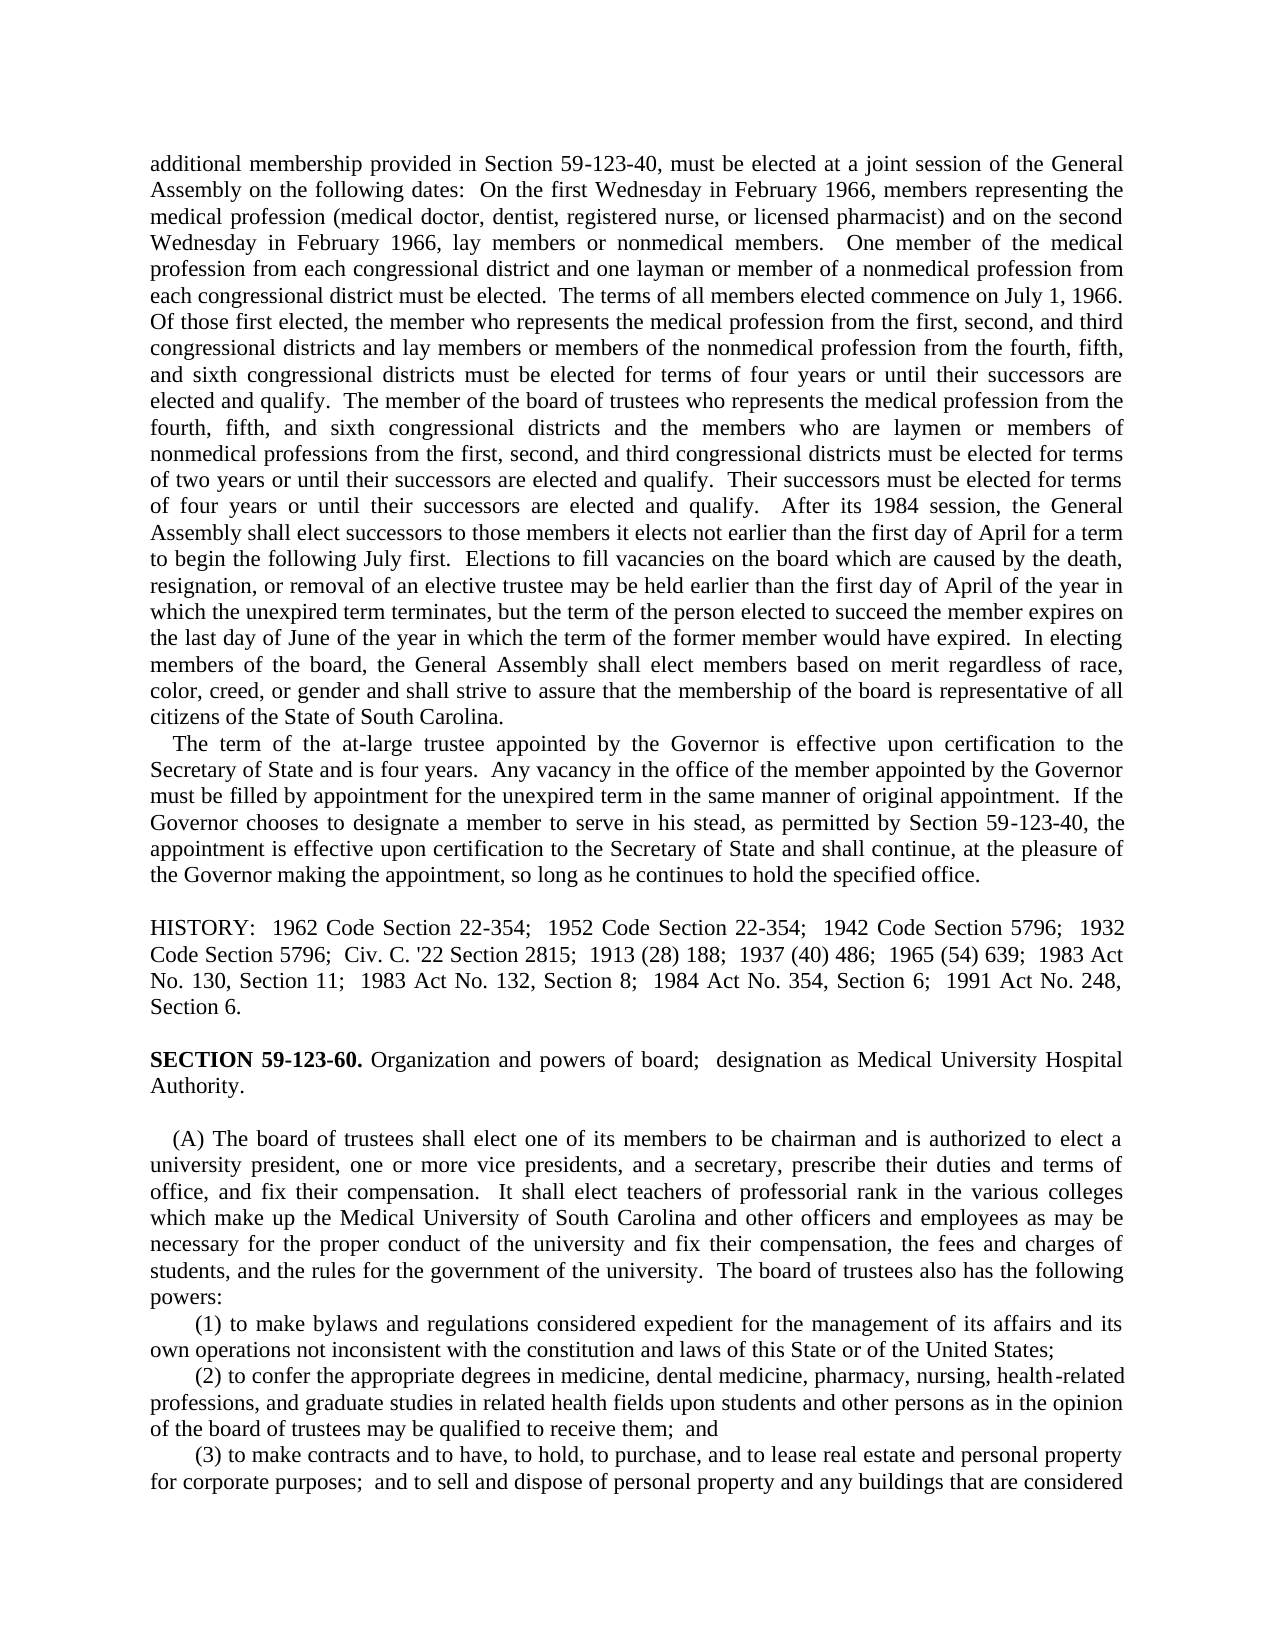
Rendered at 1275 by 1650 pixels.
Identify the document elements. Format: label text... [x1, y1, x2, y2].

text HISTORY: 1962 Code Section 22-354; 1952 Code Section 22-354; 1942 Code Section 5796; 1932 Code Section 5796; Civ. C. '22 Section 2815; 1913 (28) 188; 1937 (40) 486; 1965 (54) 639; 1983 Act No. 130, Section 11; 1983 Act No. 132, Section 8; 1984 Act No. 354, Section 6; 1991 Act No. 248, Section 6. [150, 914, 1125, 1020]
text (1) to make bylaws and regulations considered expedient for the management of its affairs and its own operations not inconsistent with the constitution and laws of this State or of the United States; [150, 1309, 1125, 1362]
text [150, 1441, 1125, 1494]
text (2) to confer the appropriate degrees in medicine, dental medicine, pharmacy, nursing, health-related professions, and graduate studies in related health fields upon students and other persons as in the opinion of the board of trustees may be qualified to receive them; and [150, 1362, 1125, 1441]
text (A) The board of trustees shall elect one of its members to be chairman and is authorized to elect a university president, one or more vice presidents, and a secretary, prescribe their duties and terms of office, and fix their compensation. It shall elect teachers of professorial rank in the various colleges which make up the Medical University of South Carolina and other officers and employees as may be necessary for the proper conduct of the university and fix their compensation, the fees and charges of students, and the rules for the government of the university. The board of trustees also has the following powers: [150, 1125, 1125, 1309]
text SECTION 59-123-60. Organization and powers of board; designation as Medical University Hospital Authority. [150, 1046, 1125, 1099]
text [150, 150, 1125, 730]
text The term of the at-large trustee appointed by the Governor is effective upon certification to the Secretary of State and is four years. Any vacancy in the office of the member appointed by the Governor must be filled by appointment for the unexpired term in the same manner of original appointment. If the Governor chooses to designate a member to serve in his stead, as permitted by Section 59-123-40, the appointment is effective upon certification to the Secretary of State and shall continue, at the pleasure of the Governor making the appointment, so long as he continues to hold the specified office. [150, 730, 1125, 888]
